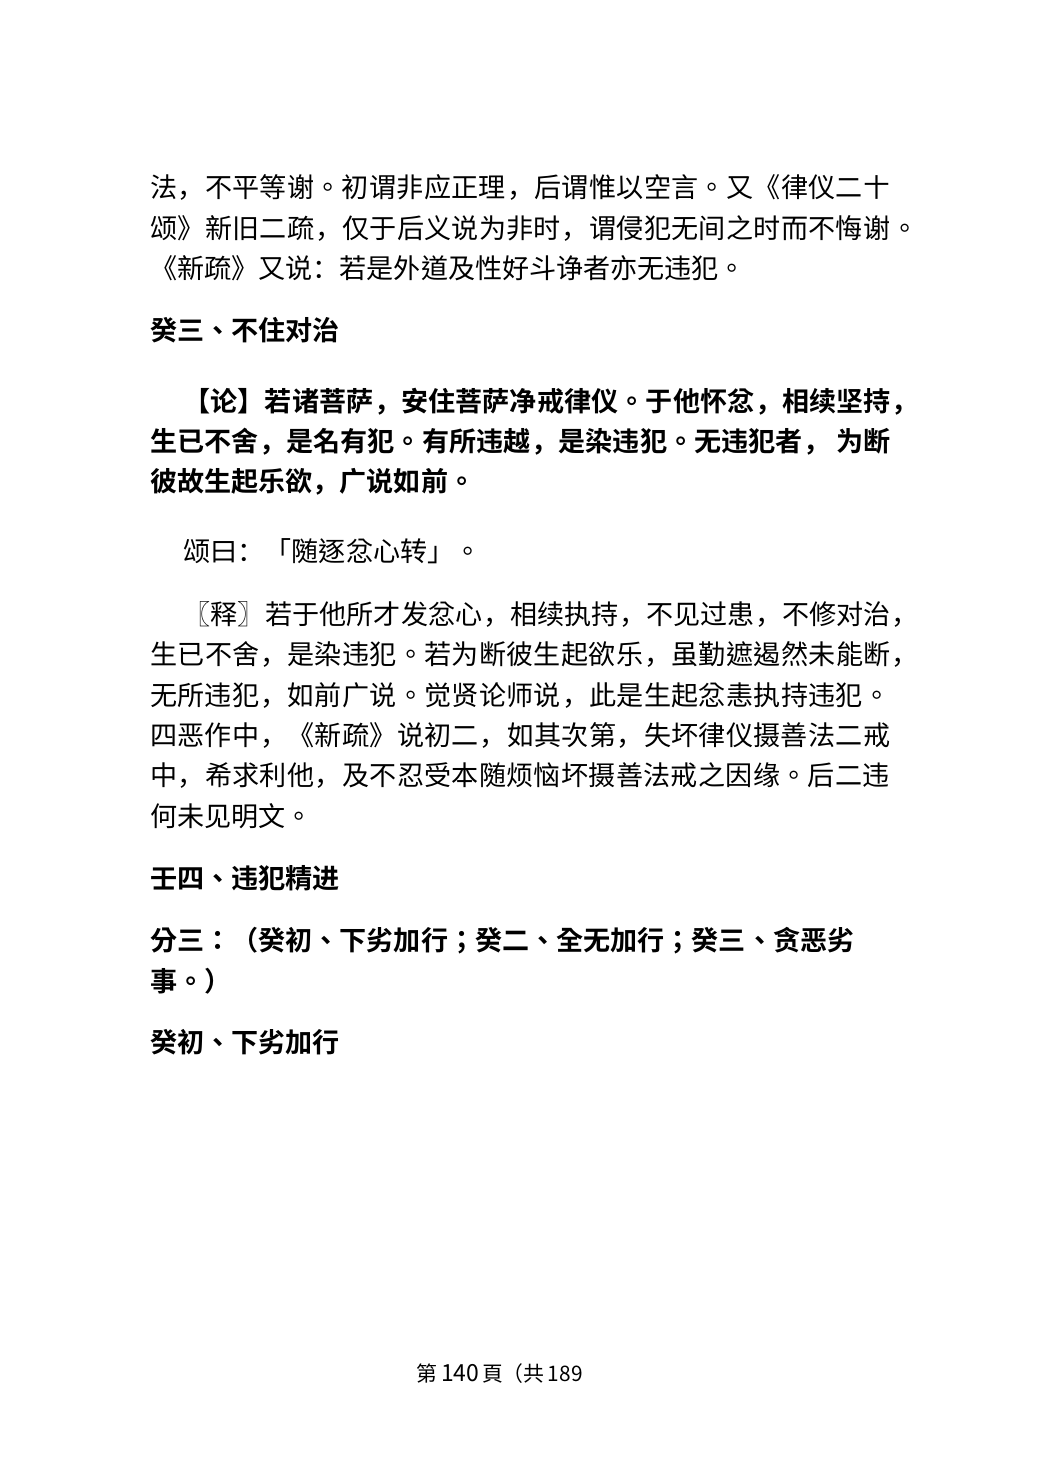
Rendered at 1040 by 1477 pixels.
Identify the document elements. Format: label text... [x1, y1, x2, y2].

text 癸初、下劣加⾏ [150, 1021, 921, 1061]
subtitle 壬四、违犯精进 [150, 857, 921, 896]
subtitle 癸三、不住对治 [150, 309, 921, 348]
text 分三：（癸初、下劣加⾏；癸⼆、全无加⾏；癸三、贪恶劣事。） [150, 919, 891, 999]
text 法，不平等谢。初谓非应正理，后谓惟以空言。又《律仪二〸颂》新旧二疏，仅于后义说为非时，谓侵犯无间之时而不悔谢。《新疏》又说：若是外道及性好斗诤者亦无违犯。 [150, 166, 891, 286]
text 〖释〗若于他所才发忿心，相续执持，不见过患，不修对治，生已不舍，是染违犯。若为断彼生起欲乐，虽勤遮遏然未能断，无所违犯，如前广说。觉贤论师说，此是生起忿恚执持违犯。四恶作中，《新疏》说初二，如其次第，失坏律仪摄善法二戒中，希求利他，及不忍受本随烦恼坏摄善法戒之因缘。后二违何未见明文。 [150, 593, 891, 834]
text 【论】若诸菩萨，安住菩萨净戒律仪。于他怀忿，相续坚持，生已不舍，是名有犯。有所违越，是染违犯。无违犯者， 为断彼故生起乐欲，广说如前。 [150, 379, 891, 500]
text 颂曰：「随逐忿心转」。 [183, 530, 921, 570]
